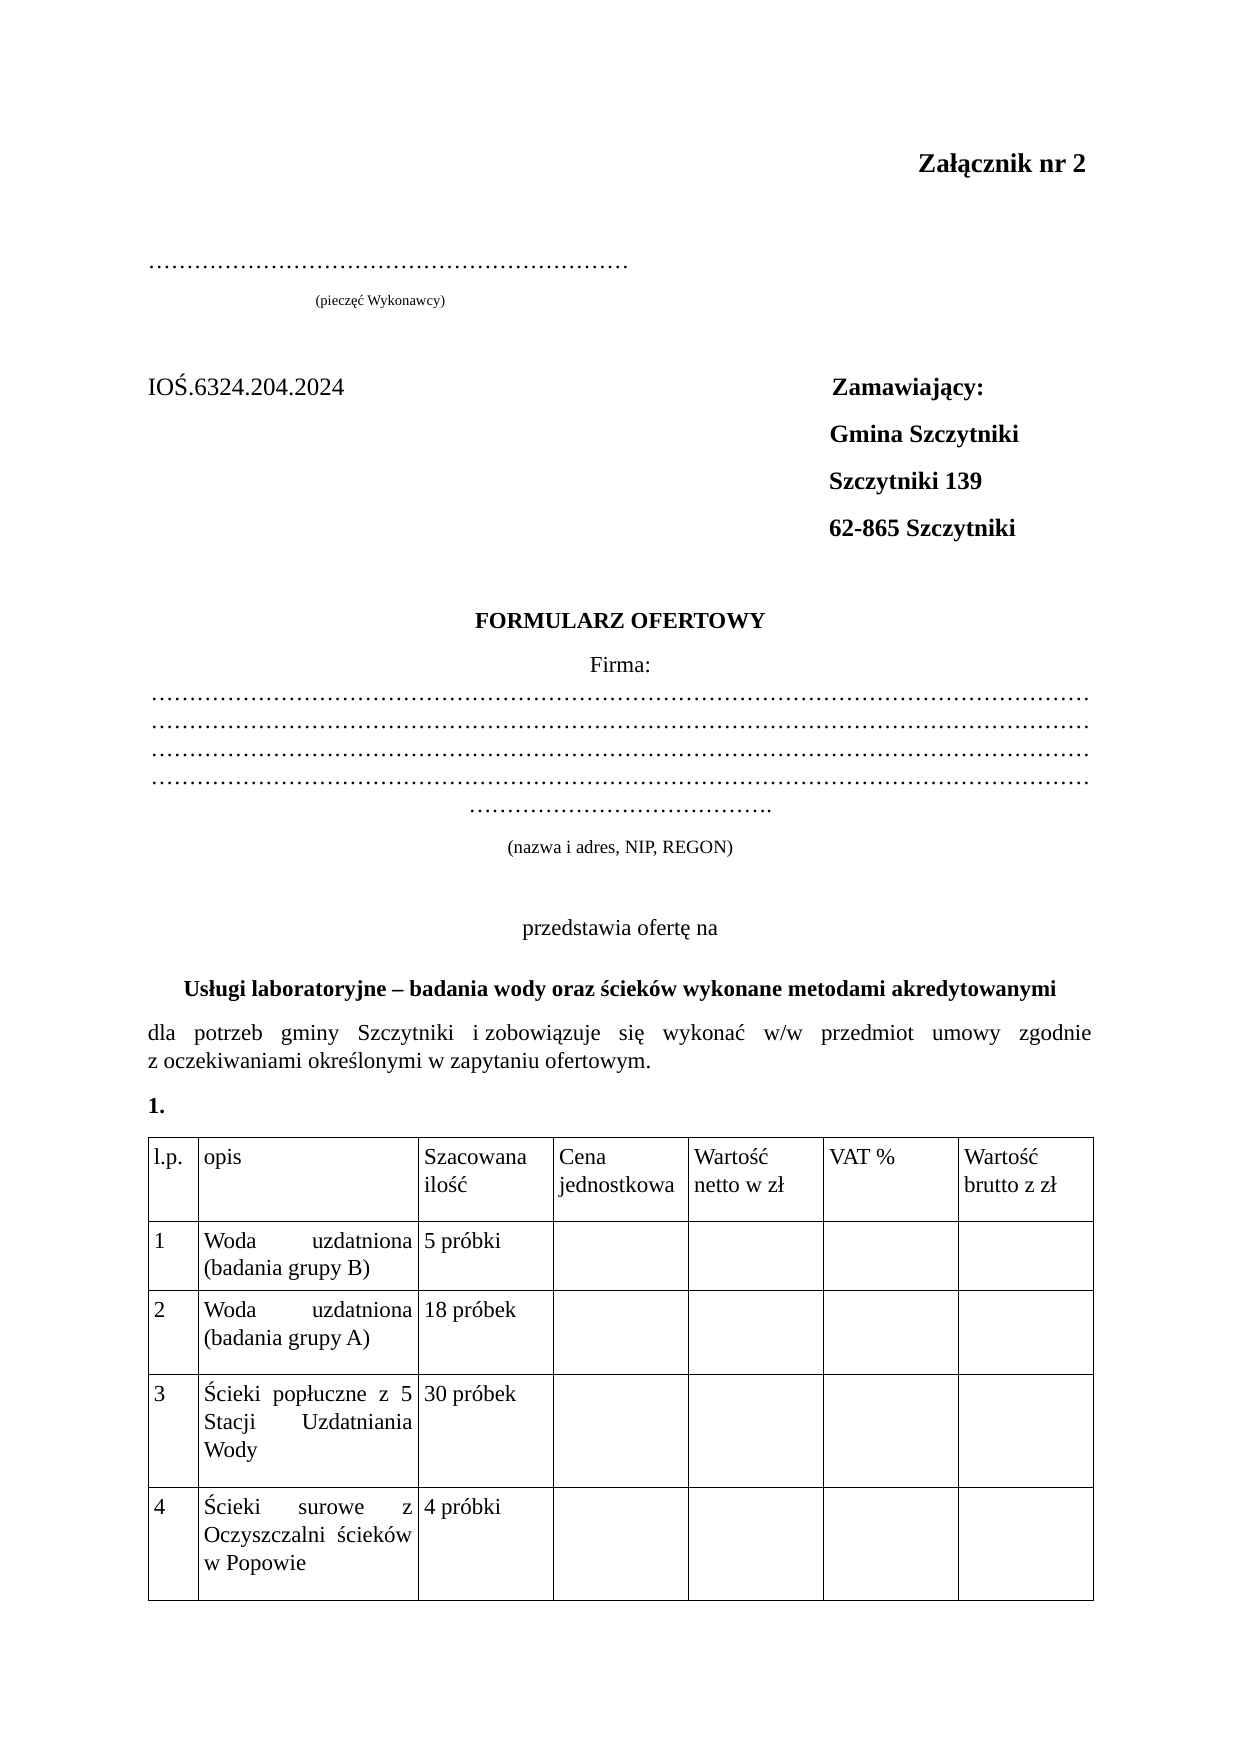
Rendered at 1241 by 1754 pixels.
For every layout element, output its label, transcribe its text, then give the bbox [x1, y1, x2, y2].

table_header VAT % [824, 1138, 958, 1221]
text dla potrzeb gminy Szczytniki i zobowiązuje się wykonać w/w przedmiot umowy zgodnie z oczekiwaniami określonymi w zapytaniu ofertowym. [148, 1019, 1093, 1074]
table_cell [554, 1375, 688, 1487]
text ……………………………………………………… [148, 247, 1093, 273]
text (pieczęć Wykonawcy) [148, 291, 1093, 308]
table_cell [824, 1488, 958, 1599]
table_cell 5 próbki [419, 1222, 553, 1290]
text IOŚ.6324.204.2024 Zamawiający: [148, 372, 1093, 401]
text Załącznik nr 2 [148, 148, 1093, 179]
table_cell [824, 1375, 958, 1487]
table_header opis [199, 1138, 418, 1221]
text (nazwa i adres, NIP, REGON) [148, 836, 1093, 857]
table_cell [959, 1291, 1093, 1374]
table_cell 3 [149, 1375, 198, 1487]
table_cell [824, 1222, 958, 1290]
table_cell [959, 1222, 1093, 1290]
table_cell 1 [149, 1222, 198, 1290]
table_cell Woda uzdatniona (badania grupy A) [199, 1291, 418, 1374]
table_cell [689, 1375, 823, 1487]
text Usługi laboratoryjne – badania wody oraz ścieków wykonane metodami akredytowanymi [148, 975, 1093, 1001]
text Firma: ………………………………………………………………………………………………………………………………………………………………………………………………………………………………………………………………………………………………………………………………………………………………………………………………………………………………………………………………………………………. [148, 651, 1093, 817]
table_cell [554, 1291, 688, 1374]
table_header Wartość netto w zł [689, 1138, 823, 1221]
table_cell [824, 1291, 958, 1374]
table_cell [689, 1291, 823, 1374]
table_cell 2 [149, 1291, 198, 1374]
table_cell Ścieki surowe z Oczyszczalni ścieków w Popowie [199, 1488, 418, 1599]
text Gmina Szczytniki [148, 419, 1093, 448]
text 1. [148, 1092, 1093, 1118]
table_cell 4 [149, 1488, 198, 1599]
table_cell 4 próbki [419, 1488, 553, 1599]
table_cell [554, 1222, 688, 1290]
text Szczytniki 139 [148, 466, 1093, 495]
table_header Cena jednostkowa [554, 1138, 688, 1221]
table_cell Ścieki popłuczne z 5 Stacji Uzdatniania Wody [199, 1375, 418, 1487]
table_cell 18 próbek [419, 1291, 553, 1374]
table_header l.p. [149, 1138, 198, 1221]
text 62-865 Szczytniki [148, 513, 1093, 542]
table_cell [689, 1488, 823, 1599]
table_cell Woda uzdatniona (badania grupy B) [199, 1222, 418, 1290]
table_header Wartość brutto z zł [959, 1138, 1093, 1221]
table_cell 30 próbek [419, 1375, 553, 1487]
table_cell [959, 1375, 1093, 1487]
table_cell [689, 1222, 823, 1290]
table_header Szacowana ilość [419, 1138, 553, 1221]
table_cell [959, 1488, 1093, 1599]
table_cell [554, 1488, 688, 1599]
text przedstawia ofertę na [148, 914, 1093, 941]
text FORMULARZ OFERTOWY [148, 607, 1093, 633]
